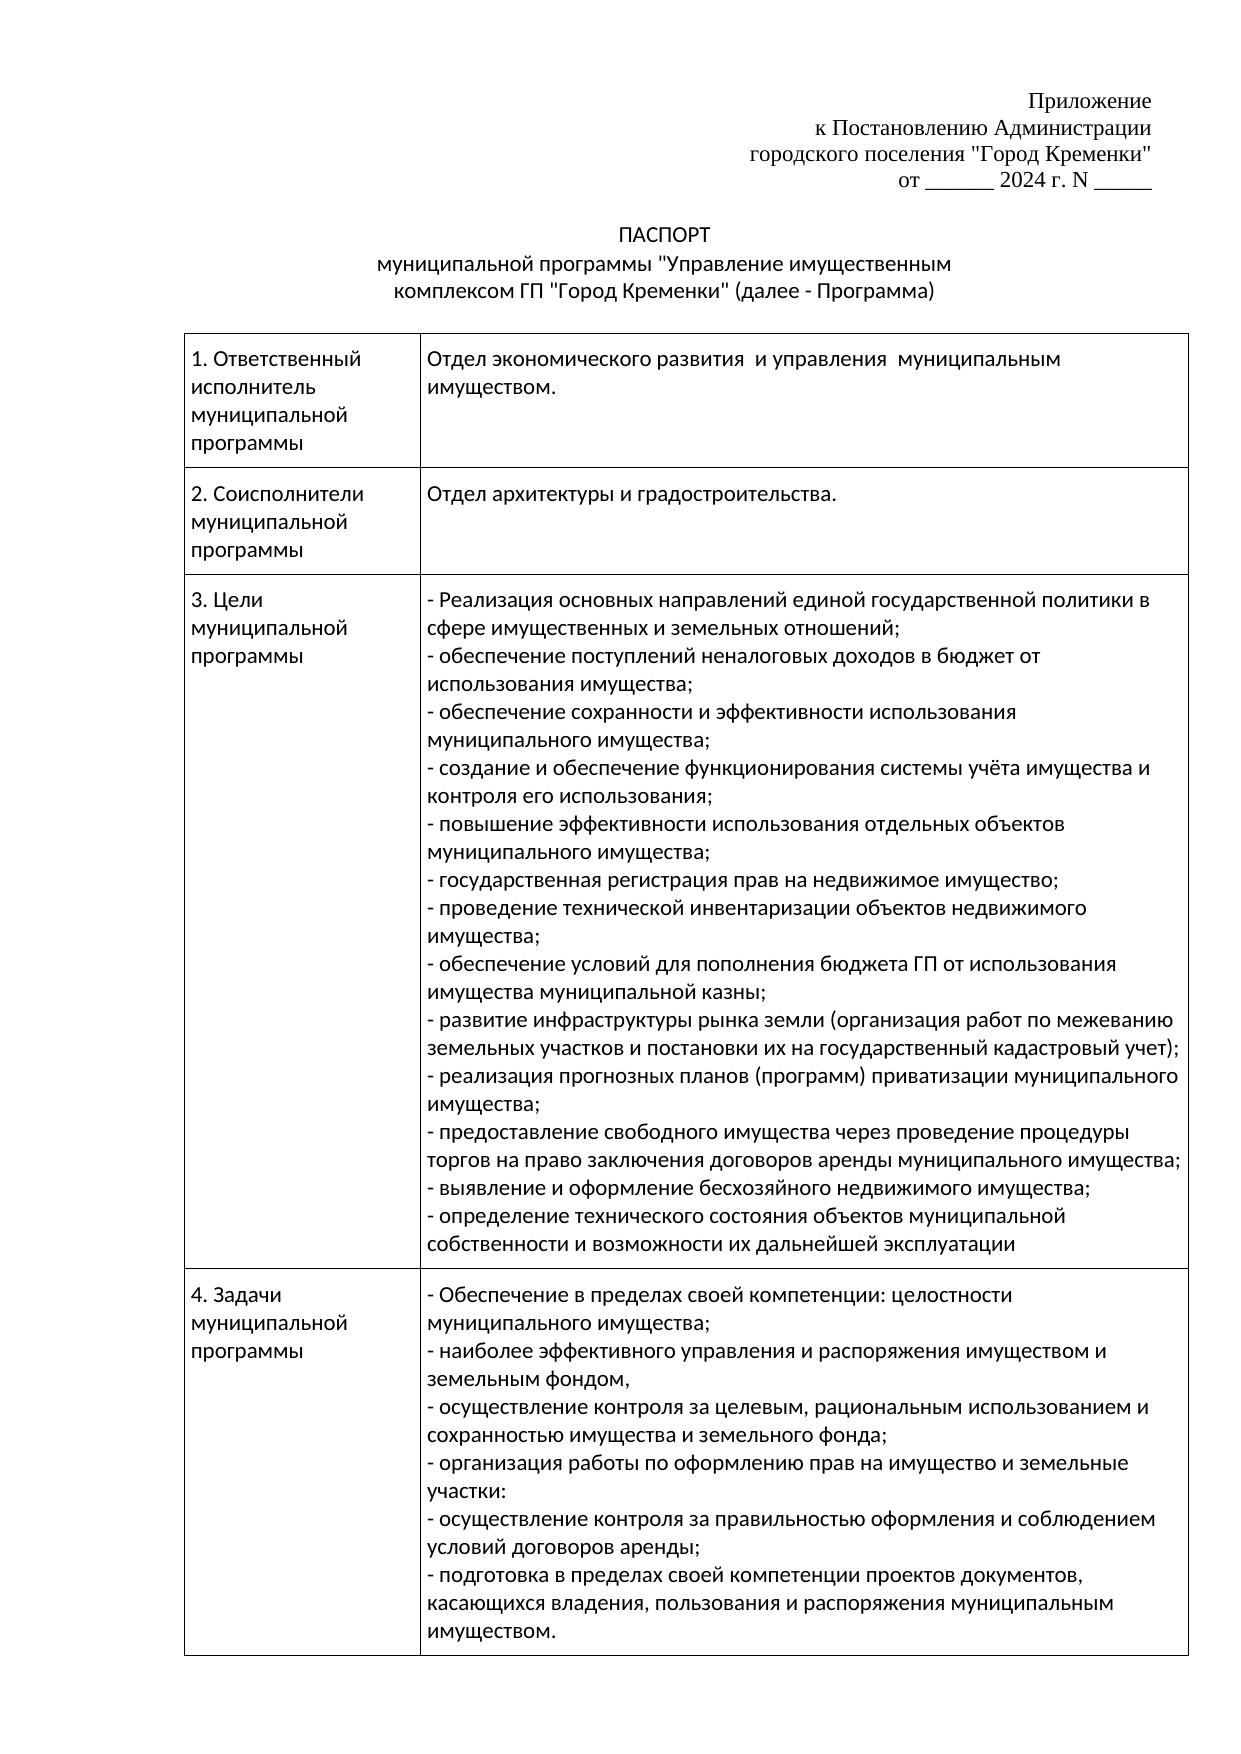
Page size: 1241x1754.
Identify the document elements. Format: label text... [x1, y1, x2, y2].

table_cell 3. Цели муниципальной программы [185, 575, 420, 1268]
table_cell Отдел архитектуры и градостроительства. [421, 468, 1188, 573]
text муниципальной программы "Управление имущественным [177, 249, 1152, 277]
text ПАСПОРТ [177, 221, 1152, 249]
text от ______ 2024 г. N _____ [177, 166, 1152, 193]
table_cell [421, 1269, 1188, 1655]
table_cell 2. Соисполнители муниципальной программы [185, 468, 420, 573]
table_cell - Реализация основных направлений единой государственной политики в сфере имущественных и земельных отношений; - обеспечение поступлений неналоговых доходов в бюджет от использования имущества; - обеспечение сохранности и эффективности использования муниципального имущества; - создание и обеспечение функционирования системы учёта имущества и контроля его использования; - повышение эффективности использования отдельных объектов муниципального имущества; - государственная регистрация прав на недвижимое имущество; - проведение технической инвентаризации объектов недвижимого имущества; - обеспечение условий для пополнения бюджета ГП от использования имущества муниципальной казны; - развитие инфраструктуры рынка земли (организация работ по межеванию земельных участков и постановки их на государственный кадастровый учет); - реализация прогнозных планов (программ) приватизации муниципального имущества; - предоставление свободного имущества через проведение процедуры торгов на право заключения договоров аренды муниципального имущества; - выявление и оформление бесхозяйного недвижимого имущества; - определение технического состояния объектов муниципальной собственности и возможности их дальнейшей эксплуатации [421, 575, 1188, 1268]
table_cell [185, 1269, 420, 1655]
text к Постановлению Администрации [177, 113, 1152, 140]
text городского поселения "Город Кременки" [177, 140, 1152, 166]
text Приложение [177, 87, 1152, 113]
table_header Отдел экономического развития и управления муниципальным имуществом. [421, 334, 1188, 467]
table_header 1. Ответственный исполнитель муниципальной программы [185, 334, 420, 467]
text комплексом ГП "Город Кременки" (далее - Программа) [177, 277, 1152, 305]
